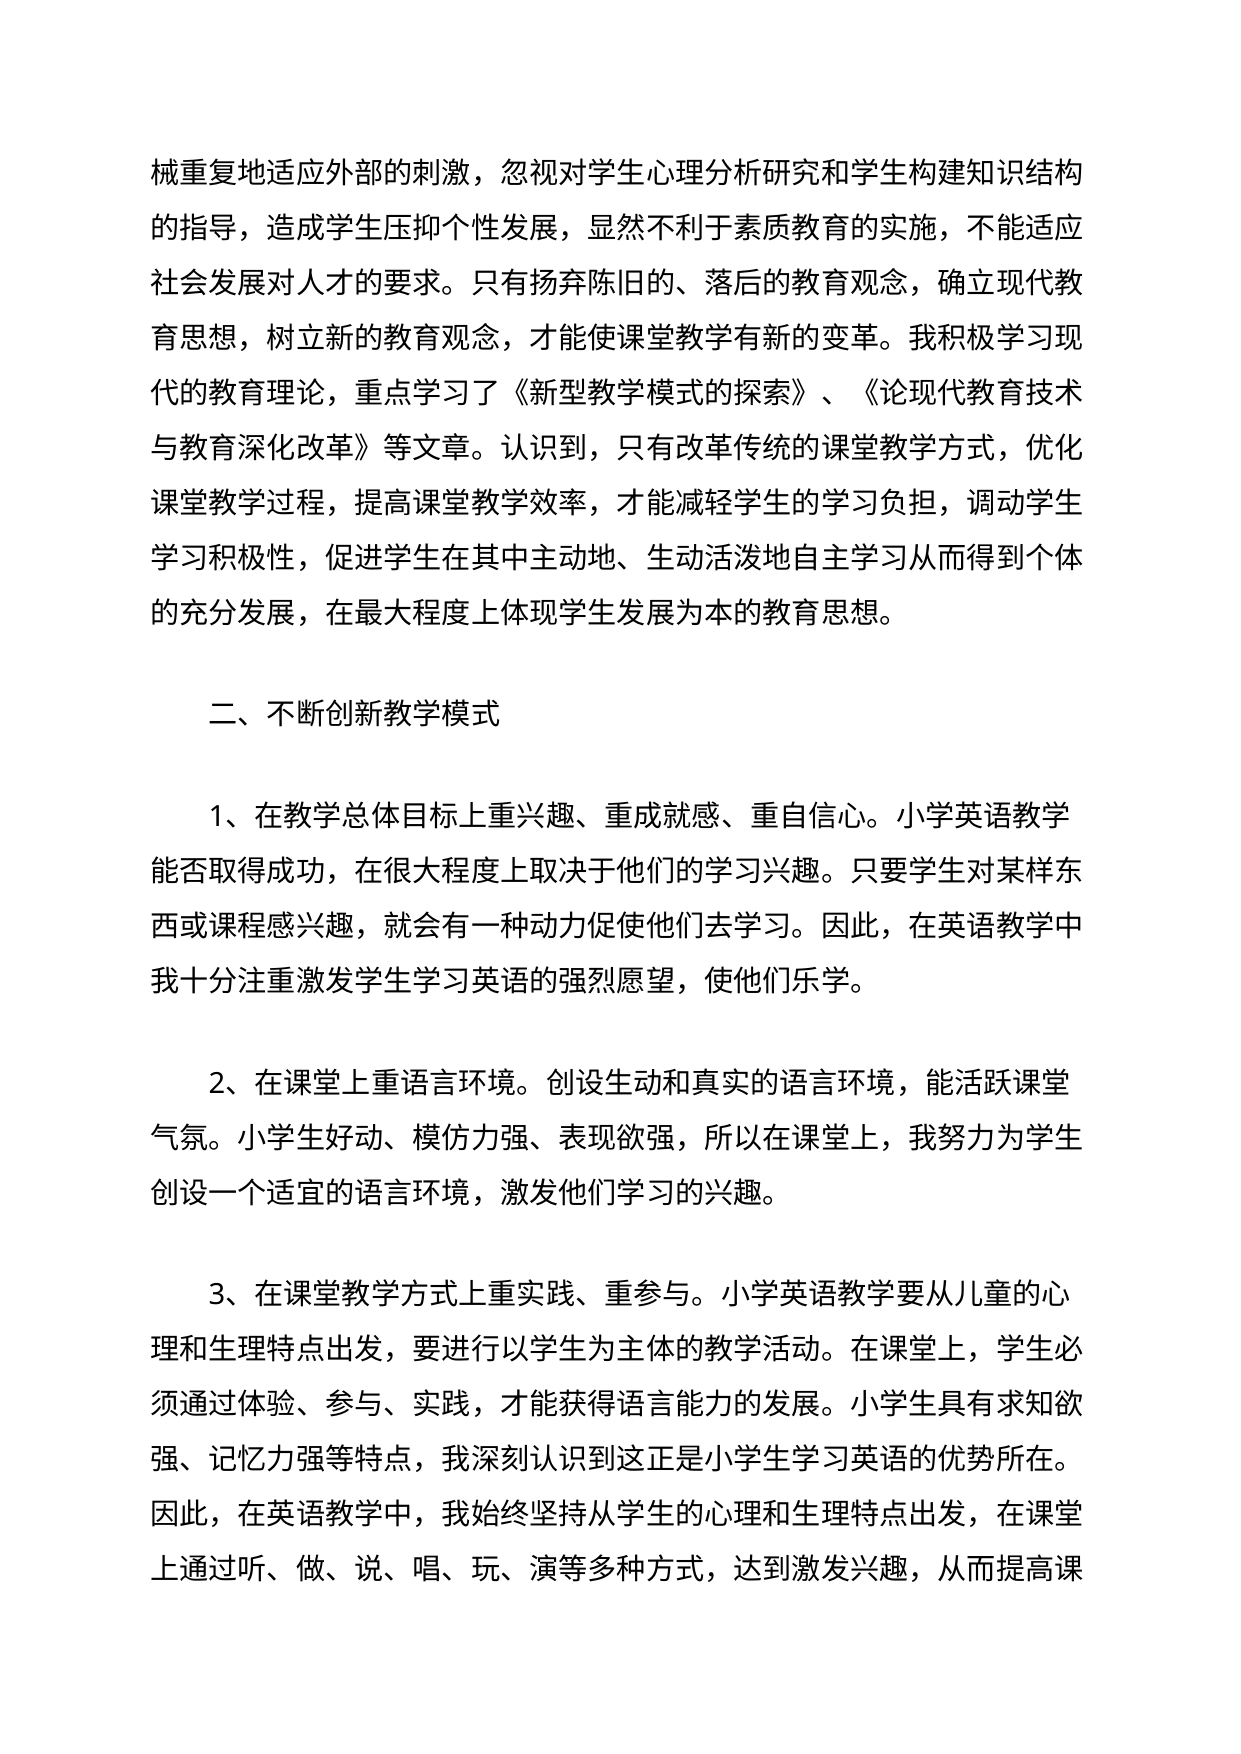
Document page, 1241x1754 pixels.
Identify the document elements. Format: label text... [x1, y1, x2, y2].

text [150, 150, 1090, 631]
text 1、在教学总体目标上重兴趣、重成就感、重自信心。小学英语教学能否取得成功，在很大程度上取决于他们的学习兴趣。只要学生对某样东西或课程感兴趣，就会有一种动力促使他们去学习。因此，在英语教学中我十分注重激发学生学习英语的强烈愿望，使他们乐学。 [150, 793, 1090, 1000]
text 2、在课堂上重语言环境。创设生动和真实的语言环境，能活跃课堂气氛。小学生好动、模仿力强、表现欲强，所以在课堂上，我努力为学生创设一个适宜的语言环境，激发他们学习的兴趣。 [150, 1059, 1090, 1211]
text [150, 1271, 1090, 1588]
text 二、不断创新教学模式 [150, 691, 1090, 733]
